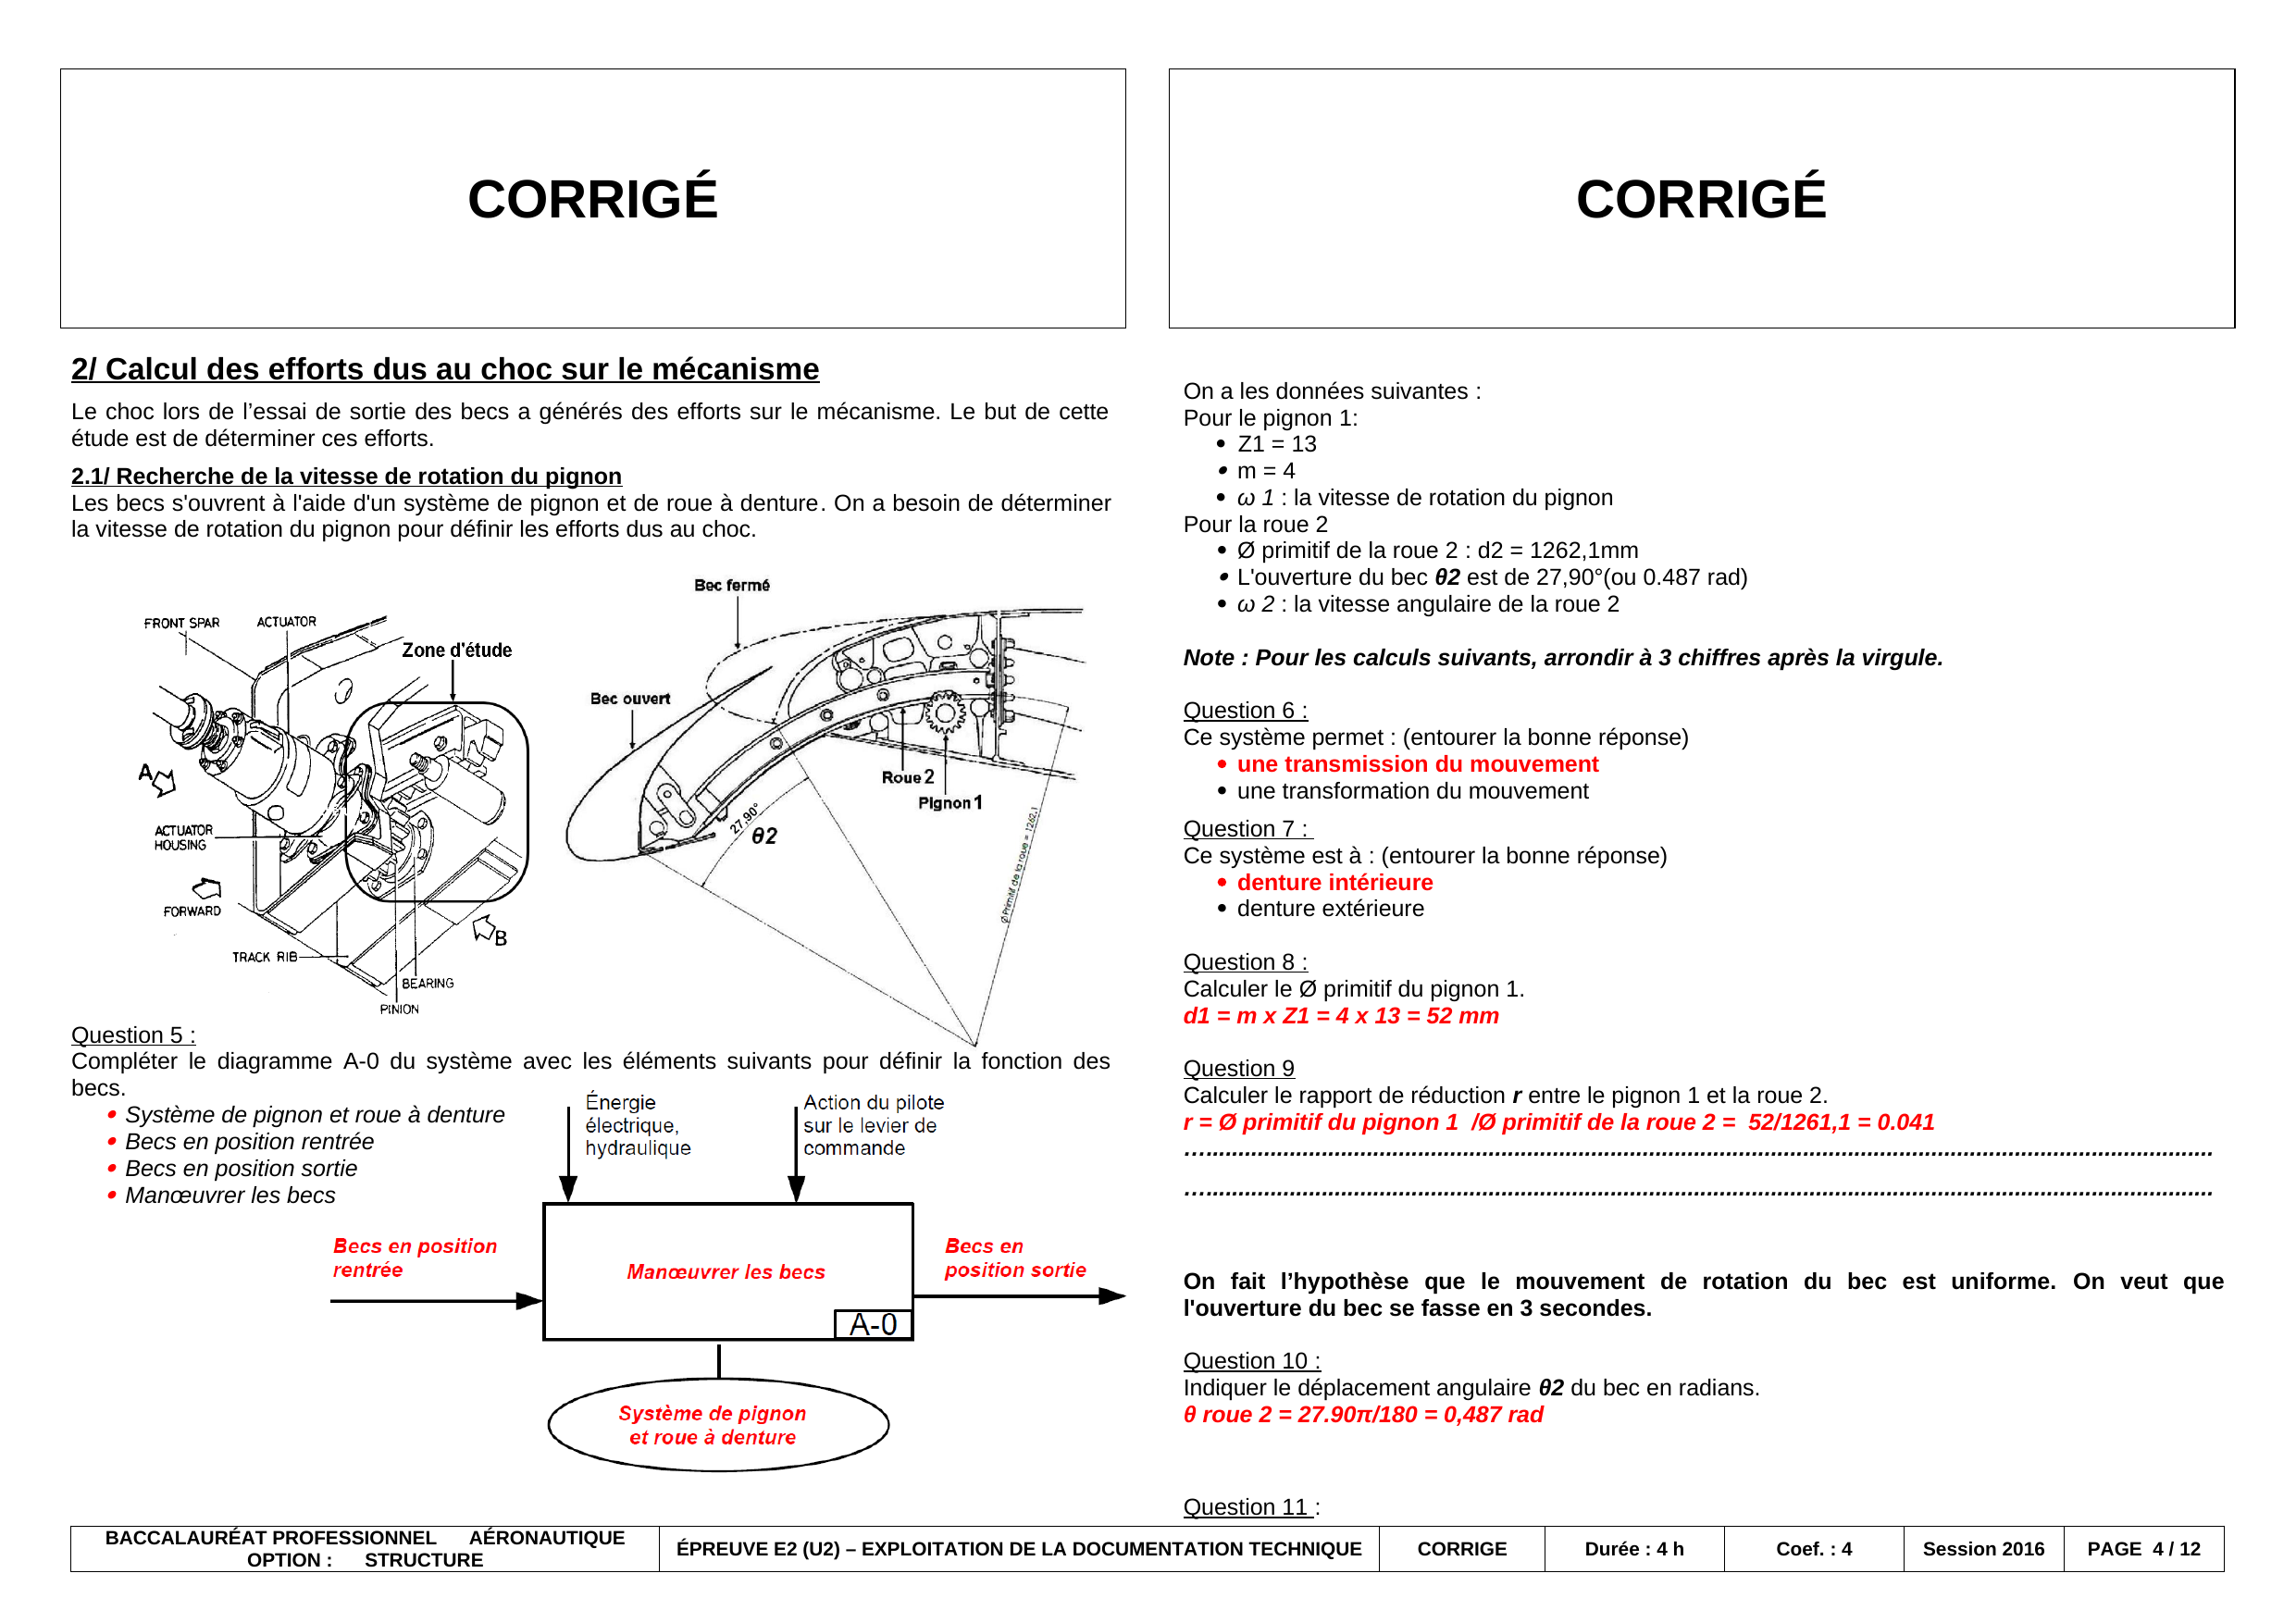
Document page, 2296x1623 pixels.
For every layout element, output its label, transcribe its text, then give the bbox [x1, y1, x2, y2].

text On a les données suivantes : [1183, 378, 2224, 403]
list m = 4 [1217, 457, 2224, 484]
text Les becs s'ouvrent à l'aide d'un système de pignon et de roue à denture. On a besoin de déterminer la vitesse de rotation du pignon pour définir les efforts dus au choc. [71, 489, 1112, 542]
text Question 5 : [71, 1022, 1112, 1047]
list Ø primitif de la roue 2 : d2 = 1262,1mm [1218, 538, 2224, 564]
text Indiquer le déplacement angulaire θ2 du bec en radians. [1183, 1374, 2224, 1401]
list denture extérieure [1218, 895, 2224, 922]
text 2/ Calcul des efforts dus au choc sur le mécanisme [71, 351, 1112, 386]
list Becs en position sortie [105, 1155, 1112, 1181]
list Becs en position rentrée [105, 1128, 1112, 1155]
text Ce système permet : (entourer la bonne réponse) [1183, 724, 2224, 750]
text θ roue 2 = 27.90π/180 = 0,487 rad [1183, 1401, 2224, 1427]
text Ce système est à : (entourer la bonne réponse) [1183, 842, 2224, 868]
text Calculer le rapport de réduction r entre le pignon 1 et la roue 2. [1183, 1082, 2224, 1108]
list L'ouverture du bec θ2 est de 27,90°(ou 0.487 rad) [1218, 564, 2224, 590]
text Question 11 : [1183, 1493, 2224, 1520]
picture [118, 605, 534, 1014]
text Question 7 : [1183, 815, 2224, 842]
text Calculer le Ø primitif du pignon 1. [1183, 975, 2224, 1001]
text Question 8 : [1183, 948, 2224, 975]
text Pour la roue 2 [1183, 511, 2224, 538]
text …............................................................................................................................................................. [1183, 1174, 2224, 1201]
text Compléter le diagramme A-0 du système avec les éléments suivants pour définir la fonction des becs. [71, 1047, 1112, 1101]
list une transmission du mouvement [1218, 750, 2224, 777]
list ω 2 : la vitesse angulaire de la roue 2 [1218, 590, 2224, 617]
text d1 = m x Z1 = 4 x 13 = 52 mm [1183, 1001, 2224, 1028]
list ω 1 : la vitesse de rotation du pignon [1217, 484, 2224, 511]
list Z1 = 13 [1217, 430, 2224, 457]
text On fait l’hypothèse que le mouvement de rotation du bec est uniforme. On veut que l'ouverture du bec se fasse en 3 secondes. [1183, 1268, 2224, 1320]
list une transformation du mouvement [1218, 777, 2224, 803]
text Pour le pignon 1: [1183, 403, 2224, 430]
text Le choc lors de l’essai de sortie des becs a générés des efforts sur le mécanisme. Le but de cette étude est de déterminer ces efforts. [71, 398, 1112, 451]
list Système de pignon et roue à denture [105, 1101, 1112, 1128]
text 2.1/ Recherche de la vitesse de rotation du pignon [71, 463, 1112, 489]
text r = Ø primitif du pignon 1 /Ø primitif de la roue 2 = 52/1261,1 = 0.041 [1183, 1108, 2224, 1134]
list denture intérieure [1218, 868, 2224, 895]
text Note : Pour les calculs suivants, arrondir à 3 chiffres après la virgule. [1183, 644, 2224, 670]
text Question 9 [1183, 1055, 2224, 1082]
list Manœuvrer les becs [105, 1181, 1112, 1208]
picture [560, 573, 1087, 1022]
text Question 10 : [1183, 1347, 2224, 1374]
text …............................................................................................................................................................. [1183, 1134, 2224, 1161]
text Question 6 : [1183, 697, 2224, 724]
